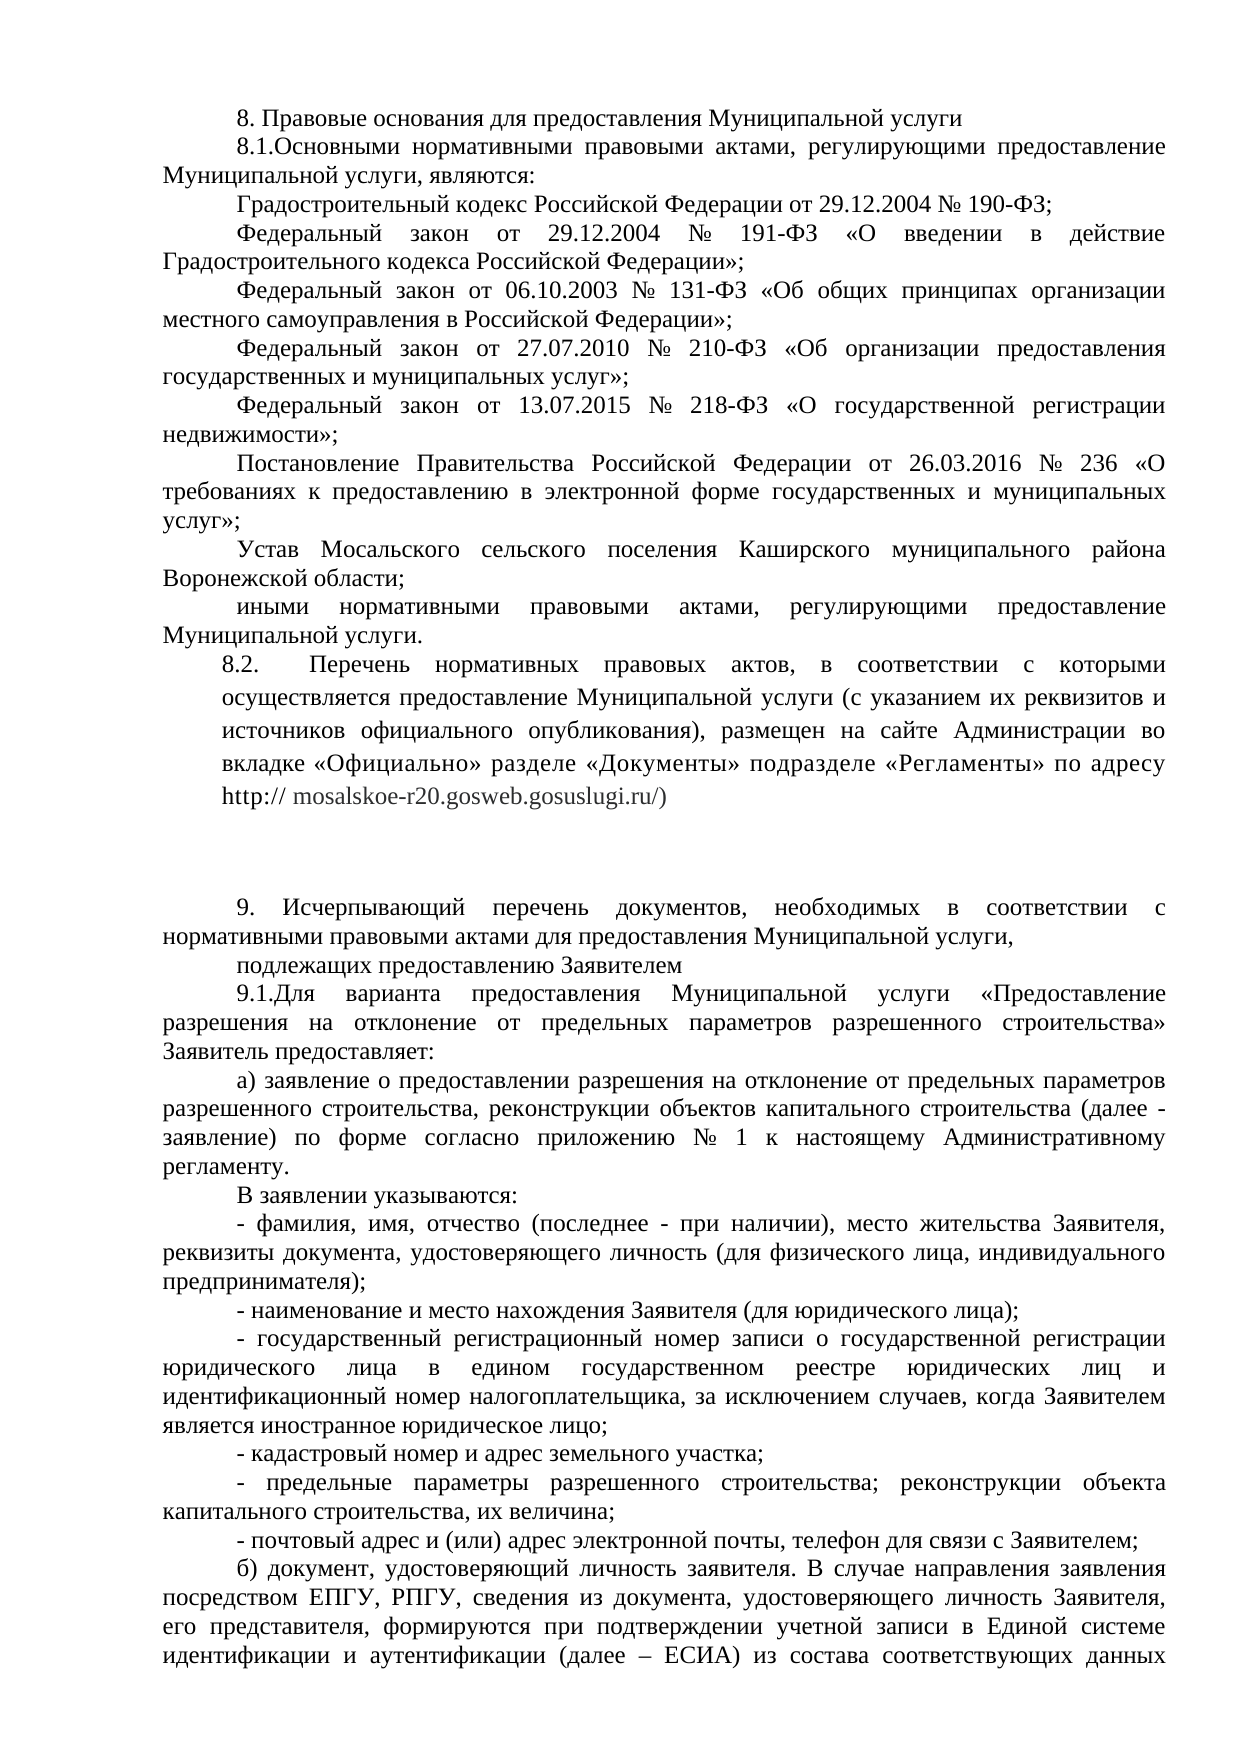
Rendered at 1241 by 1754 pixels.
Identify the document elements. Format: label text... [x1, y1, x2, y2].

text Градостроительный кодекс Российской Федерации от 29.12.2004 № 190-ФЗ; [162, 189, 1167, 218]
text - кадастровый номер и адрес земельного участка; [162, 1438, 1167, 1467]
text Федеральный закон от 29.12.2004 № 191-ФЗ «О введении в действие Градостроительного кодекса Российской Федерации»; [162, 218, 1167, 275]
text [162, 1553, 1167, 1668]
text 8. Правовые основания для предоставления Муниципальной услуги [162, 103, 1167, 131]
list 8.2. Перечень нормативных правовых актов, в соответствии с которыми осуществляется предоставление Муниципальной услуги (с указанием их реквизитов и источников официального опубликования), размещен на сайте Администрации во вкладке «Официально» разделе «Документы» подразделе «Регламенты» по адресу http:// mosalskoe-r20.gosweb.gosuslugi.ru/) [222, 649, 1167, 810]
text Федеральный закон от 13.07.2015 № 218-ФЗ «О государственной регистрации недвижимости»; [162, 390, 1167, 448]
text Федеральный закон от 27.07.2010 № 210-ФЗ «Об организации предоставления государственных и муниципальных услуг»; [162, 333, 1167, 390]
text - почтовый адрес и (или) адрес электронной почты, телефон для связи с Заявителем; [162, 1525, 1167, 1553]
text а) заявление о предоставлении разрешения на отклонение от предельных параметров разрешенного строительства, реконструкции объектов капитального строительства (далее - заявление) по форме согласно приложению № 1 к настоящему Административному регламенту. [162, 1065, 1167, 1180]
text Постановление Правительства Российской Федерации от 26.03.2016 № 236 «О требованиях к предоставлению в электронной форме государственных и муниципальных услуг»; [162, 448, 1167, 534]
text - фамилия, имя, отчество (последнее - при наличии), место жительства Заявителя, реквизиты документа, удостоверяющего личность (для физического лица, индивидуального предпринимателя); [162, 1208, 1167, 1295]
text иными нормативными правовыми актами, регулирующими предоставление Муниципальной услуги. [162, 591, 1167, 649]
text 9.1.Для варианта предоставления Муниципальной услуги «Предоставление разрешения на отклонение от предельных параметров разрешенного строительства» Заявитель предоставляет: [162, 978, 1167, 1065]
text 9. Исчерпывающий перечень документов, необходимых в соответствии с нормативными правовыми актами для предоставления Муниципальной услуги, [162, 892, 1167, 950]
text - наименование и место нахождения Заявителя (для юридического лица); [162, 1295, 1167, 1323]
text 8.1.Основными нормативными правовыми актами, регулирующими предоставление Муниципальной услуги, являются: [162, 131, 1167, 189]
text - государственный регистрационный номер записи о государственной регистрации юридического лица в едином государственном реестре юридических лиц и идентификационный номер налогоплательщика, за исключением случаев, когда Заявителем является иностранное юридическое лицо; [162, 1323, 1167, 1438]
text подлежащих предоставлению Заявителем [162, 950, 1167, 978]
text Устав Мосальского сельского поселения Каширского муниципального района Воронежской области; [162, 534, 1167, 591]
text - предельные параметры разрешенного строительства; реконструкции объекта капитального строительства, их величина; [162, 1467, 1167, 1525]
text В заявлении указываются: [162, 1180, 1167, 1208]
text Федеральный закон от 06.10.2003 № 131-ФЗ «Об общих принципах организации местного самоуправления в Российской Федерации»; [162, 275, 1167, 333]
